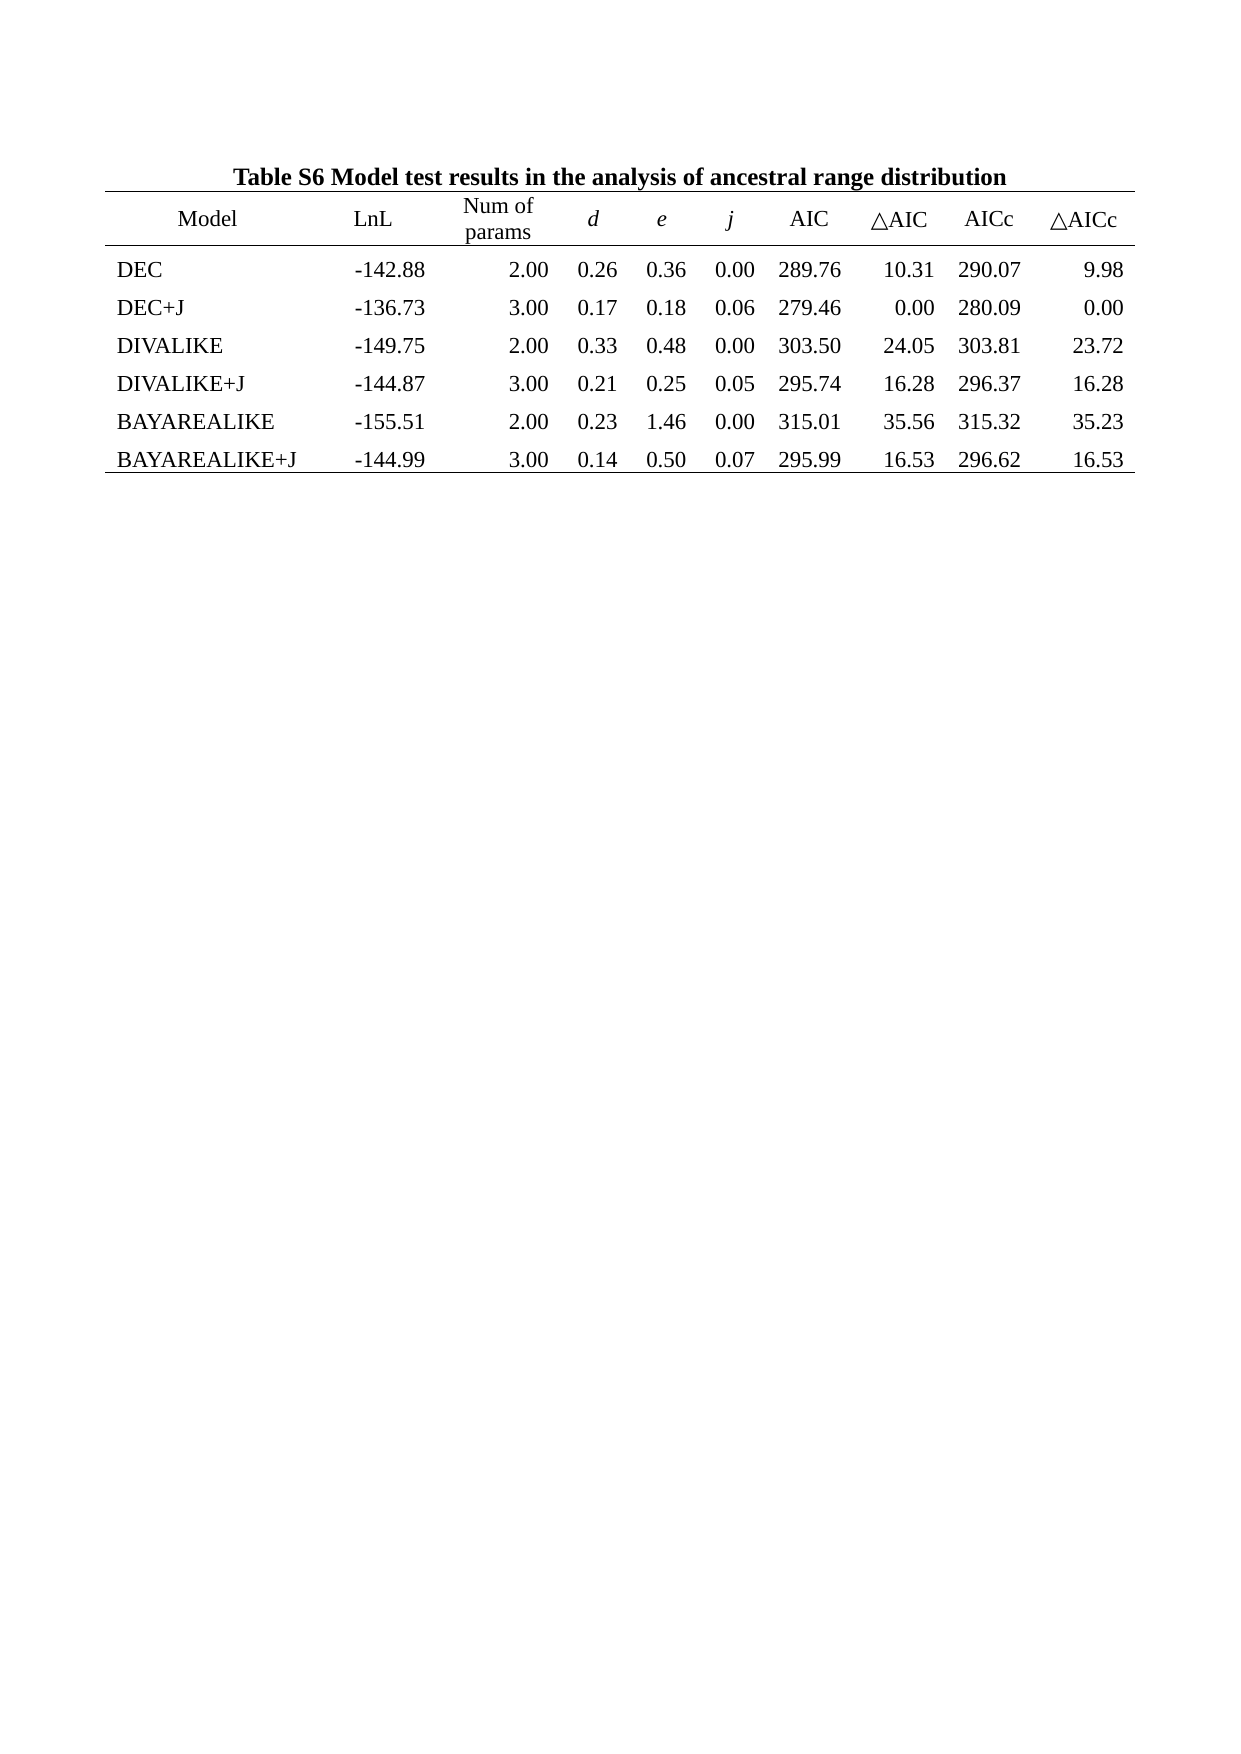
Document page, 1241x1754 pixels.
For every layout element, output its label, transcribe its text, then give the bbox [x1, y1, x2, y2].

table_cell 0.07 [697, 434, 766, 472]
table_cell 3.00 [436, 283, 560, 320]
table_header AICc [946, 192, 1032, 244]
table_cell 0.00 [697, 246, 766, 282]
table_cell 35.23 [1032, 396, 1135, 434]
table_header △AIC [852, 192, 946, 244]
table_cell 2.00 [436, 396, 560, 434]
table_cell 24.05 [852, 320, 946, 358]
table_header j [697, 192, 766, 244]
table_cell DIVALIKE+J [105, 358, 309, 396]
table_cell 0.00 [852, 283, 946, 320]
table_cell BAYAREALIKE [105, 396, 309, 434]
table_cell 23.72 [1032, 320, 1135, 358]
table_cell 289.76 [766, 246, 852, 282]
table_cell 0.36 [629, 246, 697, 282]
table_cell 0.25 [629, 358, 697, 396]
table_header Num of params [436, 192, 560, 244]
table_cell 315.32 [946, 396, 1032, 434]
table_cell 315.01 [766, 396, 852, 434]
table_cell 16.53 [1032, 434, 1135, 472]
table_cell 0.21 [560, 358, 628, 396]
table_cell DEC [105, 246, 309, 282]
table_cell 2.00 [436, 320, 560, 358]
table_cell 280.09 [946, 283, 1032, 320]
table_cell 35.56 [852, 396, 946, 434]
table_cell 0.26 [560, 246, 628, 282]
table_cell 303.81 [946, 320, 1032, 358]
table_header LnL [310, 192, 436, 244]
table_cell -136.73 [310, 283, 436, 320]
table_cell DEC+J [105, 283, 309, 320]
table_cell 0.18 [629, 283, 697, 320]
table_cell 295.74 [766, 358, 852, 396]
table_cell -142.88 [310, 246, 436, 282]
table_cell 3.00 [436, 358, 560, 396]
table_cell 0.05 [697, 358, 766, 396]
table_cell BAYAREALIKE+J [105, 434, 309, 472]
table_cell 0.23 [560, 396, 628, 434]
table_cell 16.28 [1032, 358, 1135, 396]
table_header d [560, 192, 628, 244]
table_cell 0.14 [560, 434, 628, 472]
table_cell 9.98 [1032, 246, 1135, 282]
table_cell 0.50 [629, 434, 697, 472]
table_cell 303.50 [766, 320, 852, 358]
table_cell 0.48 [629, 320, 697, 358]
table_cell 16.28 [852, 358, 946, 396]
table_cell 290.07 [946, 246, 1032, 282]
table_cell 296.37 [946, 358, 1032, 396]
table_header AIC [766, 192, 852, 244]
table_cell -149.75 [310, 320, 436, 358]
table_cell 279.46 [766, 283, 852, 320]
table_cell -155.51 [310, 396, 436, 434]
table_cell 1.46 [629, 396, 697, 434]
table_cell 0.06 [697, 283, 766, 320]
table_cell 16.53 [852, 434, 946, 472]
table_cell 0.00 [697, 396, 766, 434]
table_cell 0.33 [560, 320, 628, 358]
table_cell -144.99 [310, 434, 436, 472]
table_cell 3.00 [436, 434, 560, 472]
table_cell 296.62 [946, 434, 1032, 472]
table_header Model [105, 192, 309, 244]
table_header △AICc [1032, 192, 1135, 244]
table_cell 295.99 [766, 434, 852, 472]
table_cell 10.31 [852, 246, 946, 282]
table_cell DIVALIKE [105, 320, 309, 358]
table_cell -144.87 [310, 358, 436, 396]
table_cell 2.00 [436, 246, 560, 282]
table_cell 0.17 [560, 283, 628, 320]
table_cell 0.00 [1032, 283, 1135, 320]
text Table S6 Model test results in the analysis of ancestral range distribution [187, 162, 1053, 191]
table_cell 0.00 [697, 320, 766, 358]
table_header e [629, 192, 697, 244]
